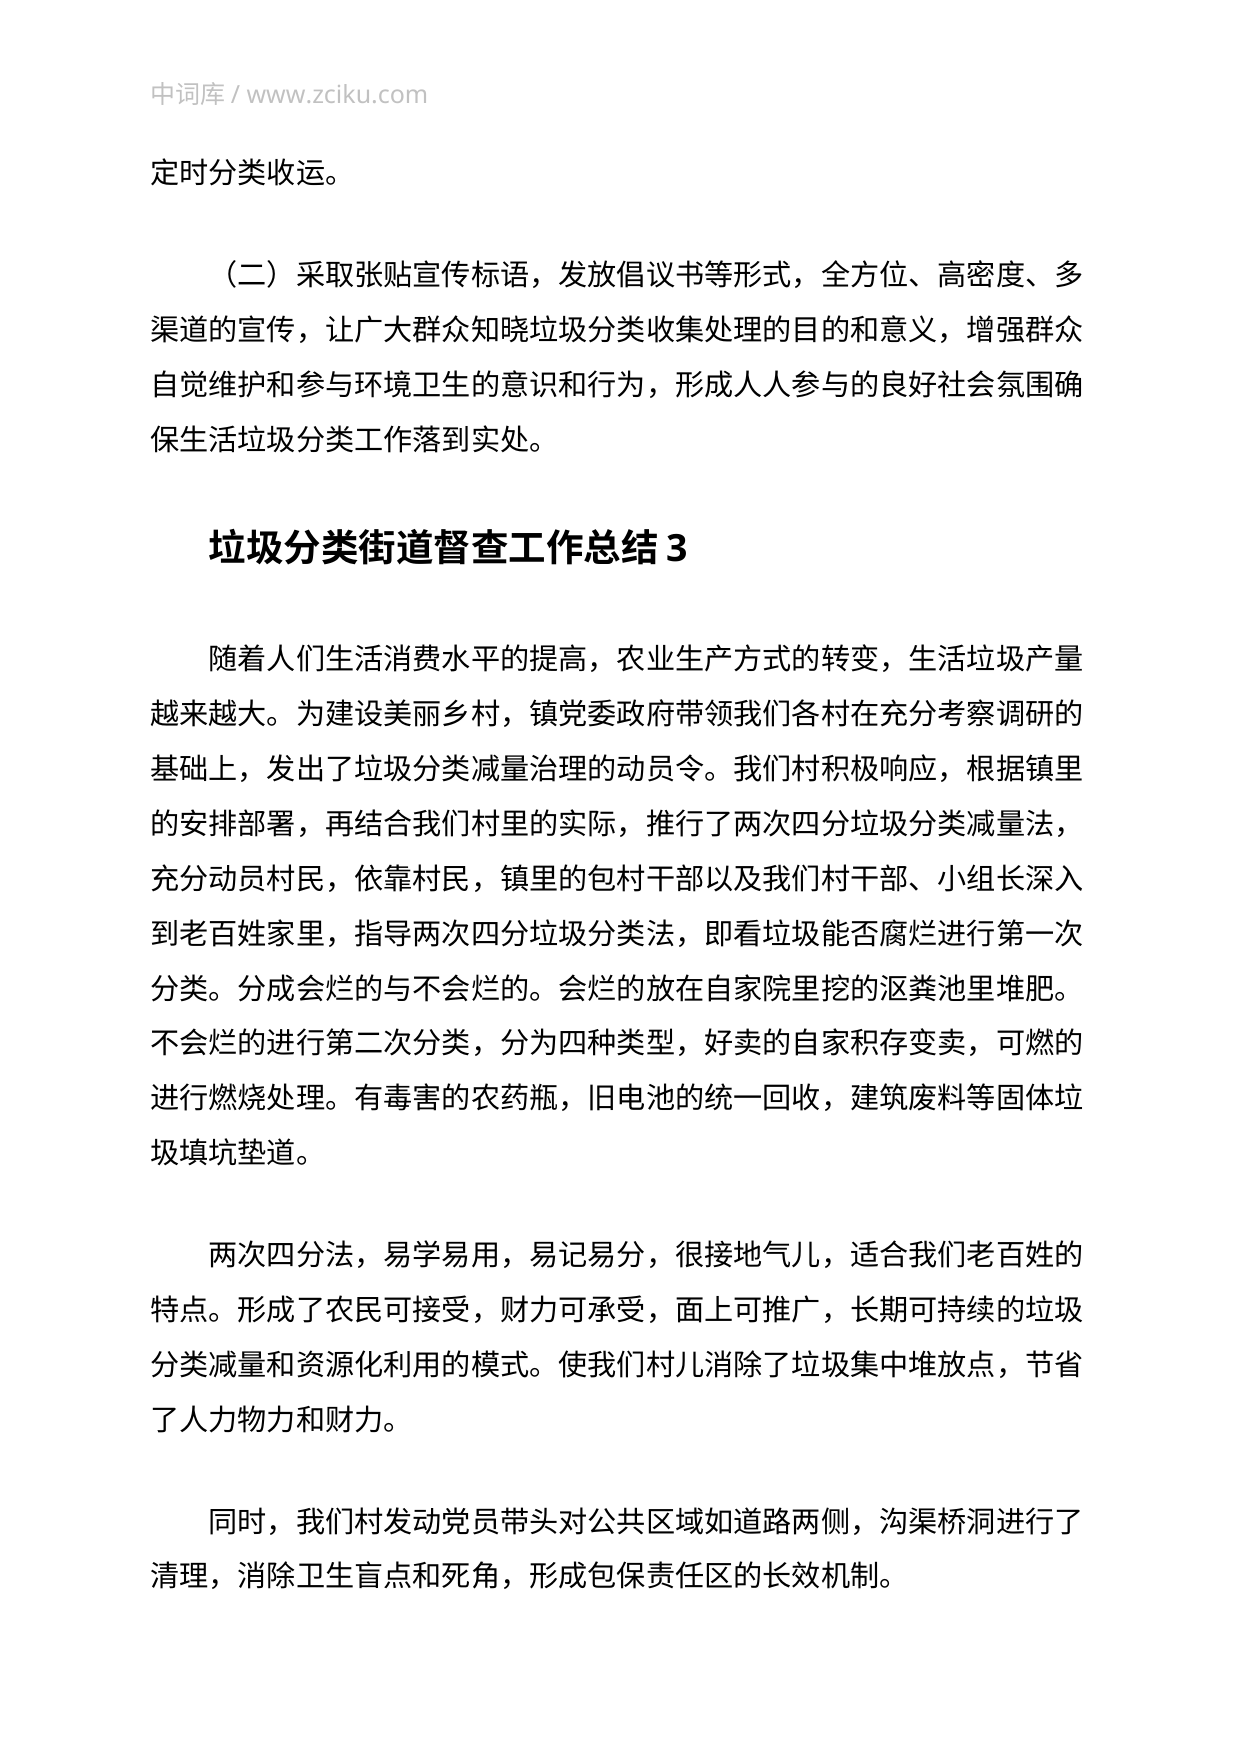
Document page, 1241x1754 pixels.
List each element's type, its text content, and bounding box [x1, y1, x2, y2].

text 同时，我们村发动党员带头对公共区域如道路两侧，沟渠桥洞进行了清理，消除卫生盲点和死角，形成包保责任区的长效机制。 [150, 1498, 1090, 1595]
text 垃圾分类街道督查工作总结3 [150, 518, 1090, 573]
text （二）采取张贴宣传标语，发放倡议书等形式，全方位、高密度、多渠道的宣传，让广大群众知晓垃圾分类收集处理的目的和意义，增强群众自觉维护和参与环境卫生的意识和行为，形成人人参与的良好社会氛围确保生活垃圾分类工作落到实处。 [150, 252, 1090, 459]
text 随着人们生活消费水平的提高，农业生产方式的转变，生活垃圾产量越来越大。为建设美丽乡村，镇党委政府带领我们各村在充分考察调研的基础上，发出了垃圾分类减量治理的动员令。我们村积极响应，根据镇里的安排部署，再结合我们村里的实际，推行了两次四分垃圾分类减量法，充分动员村民，依靠村民，镇里的包村干部以及我们村干部、小组长深入到老百姓家里，指导两次四分垃圾分类法，即看垃圾能否腐烂进行第一次分类。分成会烂的与不会烂的。会烂的放在自家院里挖的沤粪池里堆肥。不会烂的进行第二次分类，分为四种类型，好卖的自家积存变卖，可燃的进行燃烧处理。有毒害的农药瓶，旧电池的统一回收，建筑废料等固体垃圾填坑垫道。 [150, 636, 1090, 1172]
text 两次四分法，易学易用，易记易分，很接地气儿，适合我们老百姓的特点。形成了农民可接受，财力可承受，面上可推广，长期可持续的垃圾分类减量和资源化利用的模式。使我们村儿消除了垃圾集中堆放点，节省了人力物力和财力。 [150, 1232, 1090, 1439]
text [150, 150, 1090, 192]
